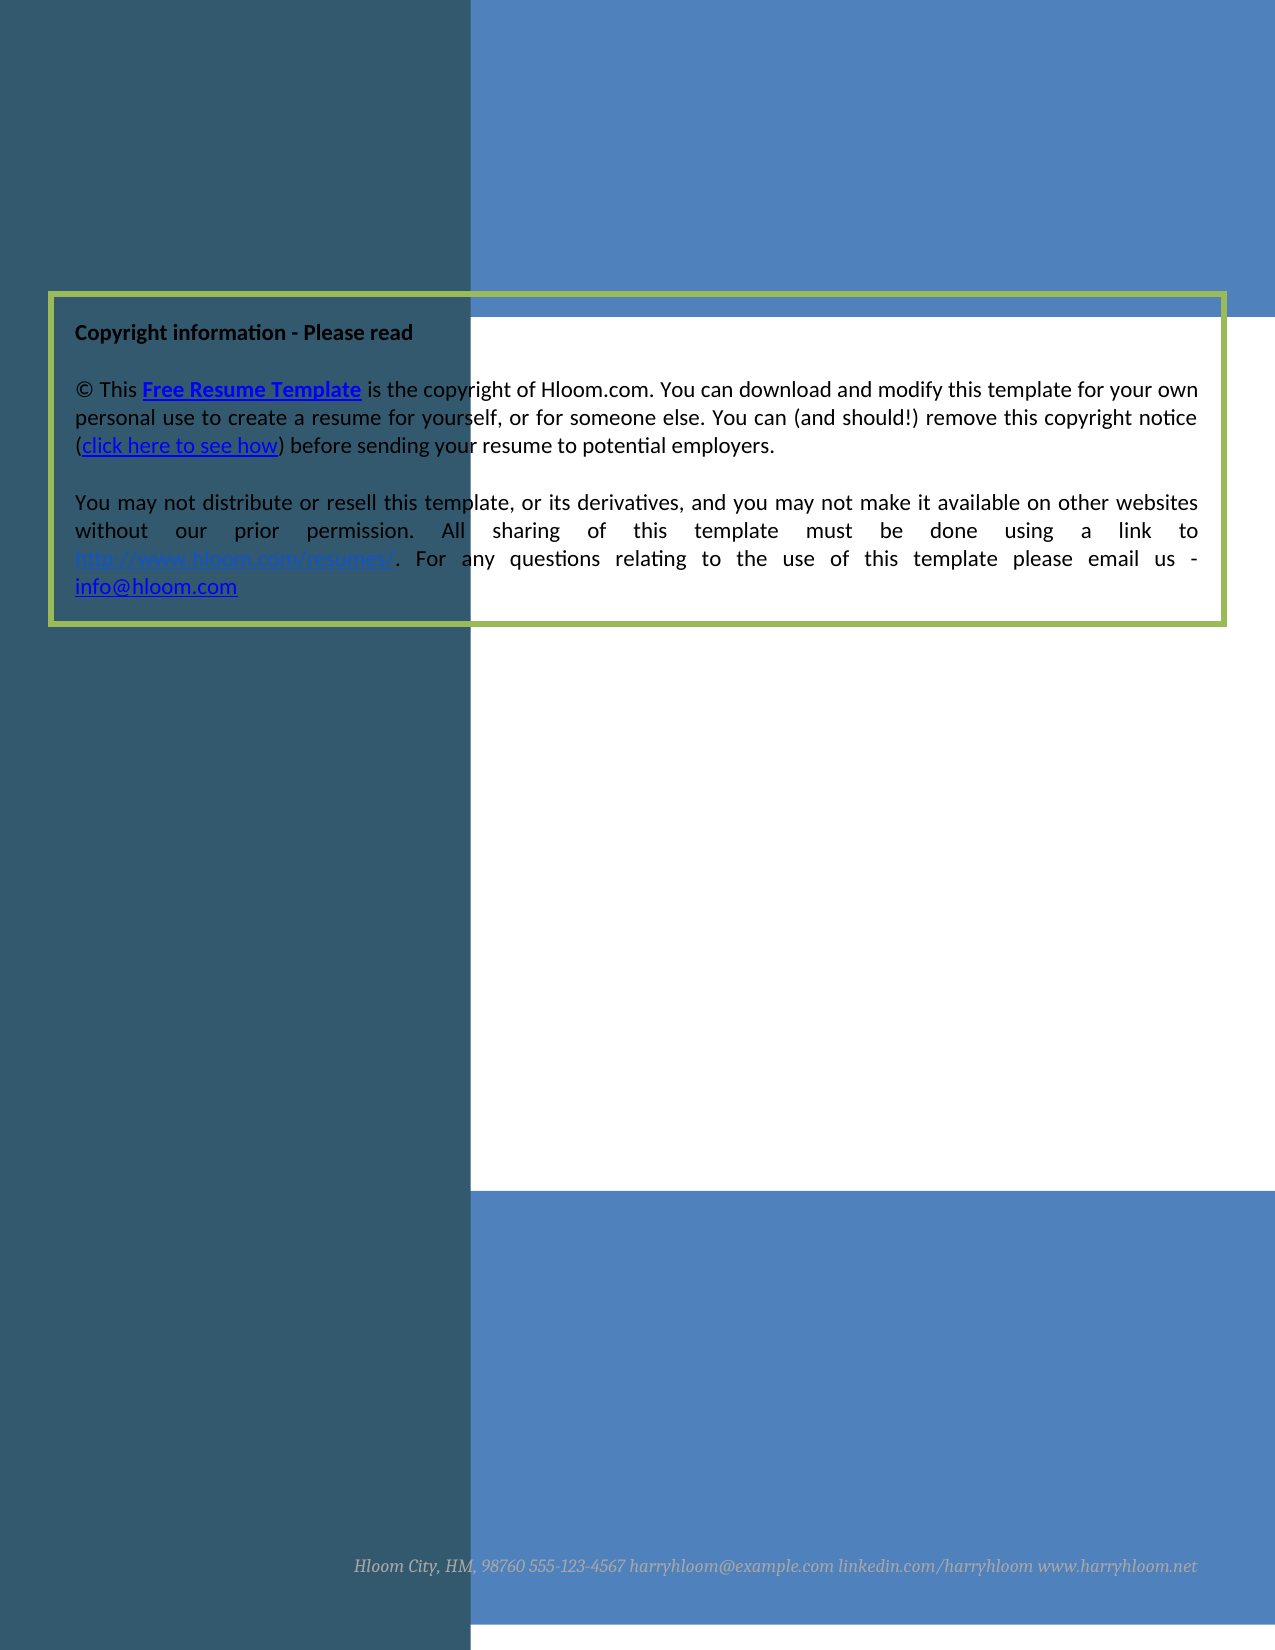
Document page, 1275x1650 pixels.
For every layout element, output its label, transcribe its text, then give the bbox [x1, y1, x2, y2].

text Copyright information - Please read [54, 297, 1221, 346]
text You may not distribute or resell this template, or its derivatives, and you may not make it available on other websites without our prior permission. All sharing of this template must be done using a link to http://www.hloom.com/resumes/. For any questions relating to the use of this template please email us - info@hloom.com [54, 488, 1221, 621]
text © This Free Resume Template is the copyright of Hloom.com. You can download and modify this template for your own personal use to create a resume for yourself, or for someone else. You can (and should!) remove this copyright notice (click here to see how) before sending your resume to potential employers. [75, 375, 1200, 459]
